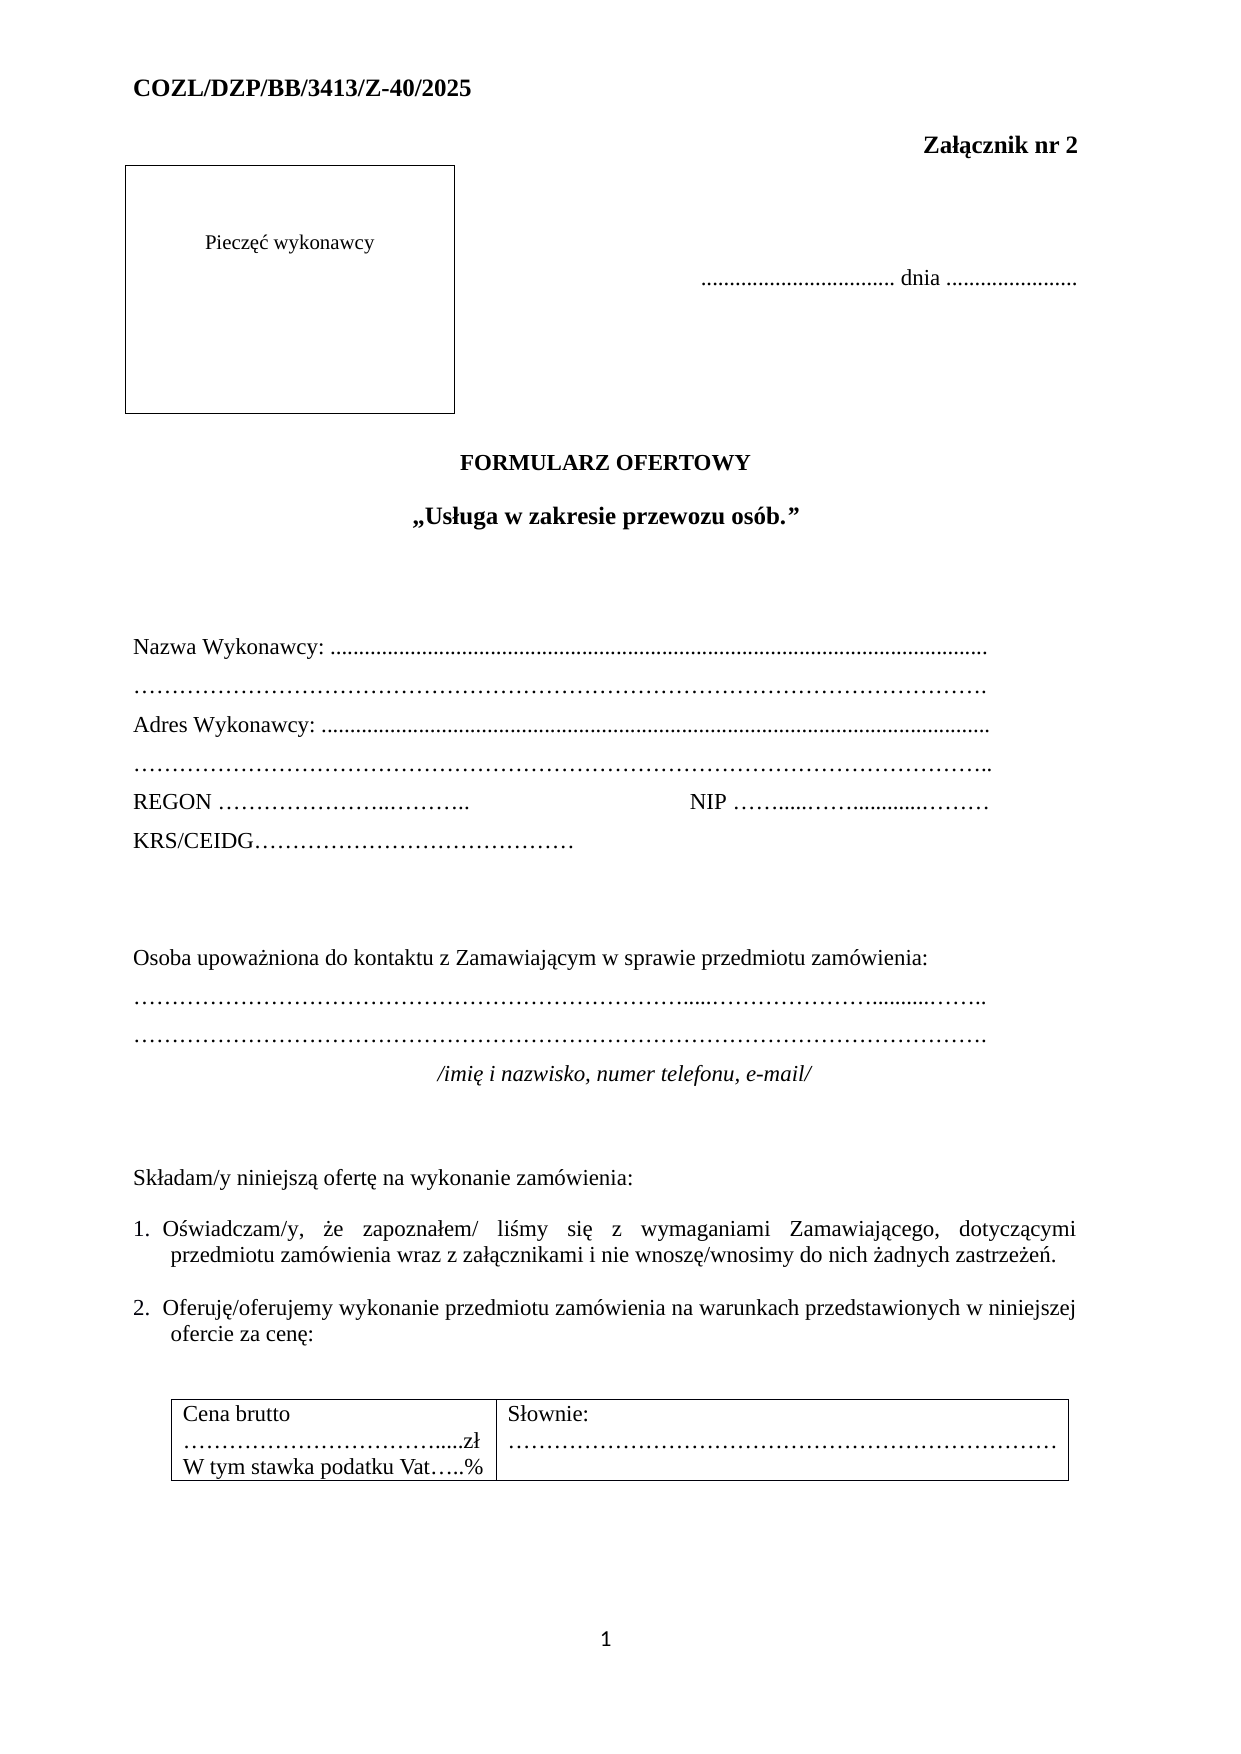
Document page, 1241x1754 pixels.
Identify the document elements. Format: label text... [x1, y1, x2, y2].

text KRS/CEIDG…………………………………… [133, 827, 1078, 854]
table_header Cena brutto …………………………….....zł W tym stawka podatku Vat…..% [172, 1400, 496, 1479]
text …………………………………………………………………………………………………. [133, 672, 1078, 698]
text ………………………………………………………………………………………………….. [133, 749, 1078, 776]
text ……………………………………………………………….....…………………..........…….. [133, 983, 1078, 1009]
text .................................. dnia ....................... [455, 264, 1078, 290]
text Załącznik nr 2 [133, 130, 1078, 159]
text Nazwa Wykonawcy: ................................................................................................................... [133, 633, 1078, 659]
text …………………………………………………………………………………………………. [133, 1022, 1078, 1048]
text Osoba upoważniona do kontaktu z Zamawiającym w sprawie przedmiotu zamówienia: [133, 944, 1078, 970]
text REGON …………………..……….. NIP …….....……............……… [133, 788, 1078, 815]
list Oferuję/oferujemy wykonanie przedmiotu zamówienia na warunkach przedstawionych w niniejszej ofercie za cenę: [133, 1294, 1078, 1347]
text Składam/y niniejszą ofertę na wykonanie zamówienia: [133, 1164, 1078, 1191]
text „Usługa w zakresie przewozu osób.” [133, 501, 1078, 530]
table_header Słownie: ……………………………………………………………… [497, 1400, 1068, 1479]
list Oświadczam/y, że zapoznałem/ liśmy się z wymaganiami Zamawiającego, dotyczącymi przedmiotu zamówienia wraz z załącznikami i nie wnoszę/wnosimy do nich żadnych zastrzeżeń. [133, 1215, 1078, 1268]
text /imię i nazwisko, numer telefonu, e-mail/ [170, 1060, 1078, 1087]
text COZL/DZP/BB/3413/Z-40/2025 [133, 73, 1078, 102]
text FORMULARZ OFERTOWY [133, 448, 1078, 475]
text Adres Wykonawcy: ..................................................................................................................... [133, 711, 1078, 737]
